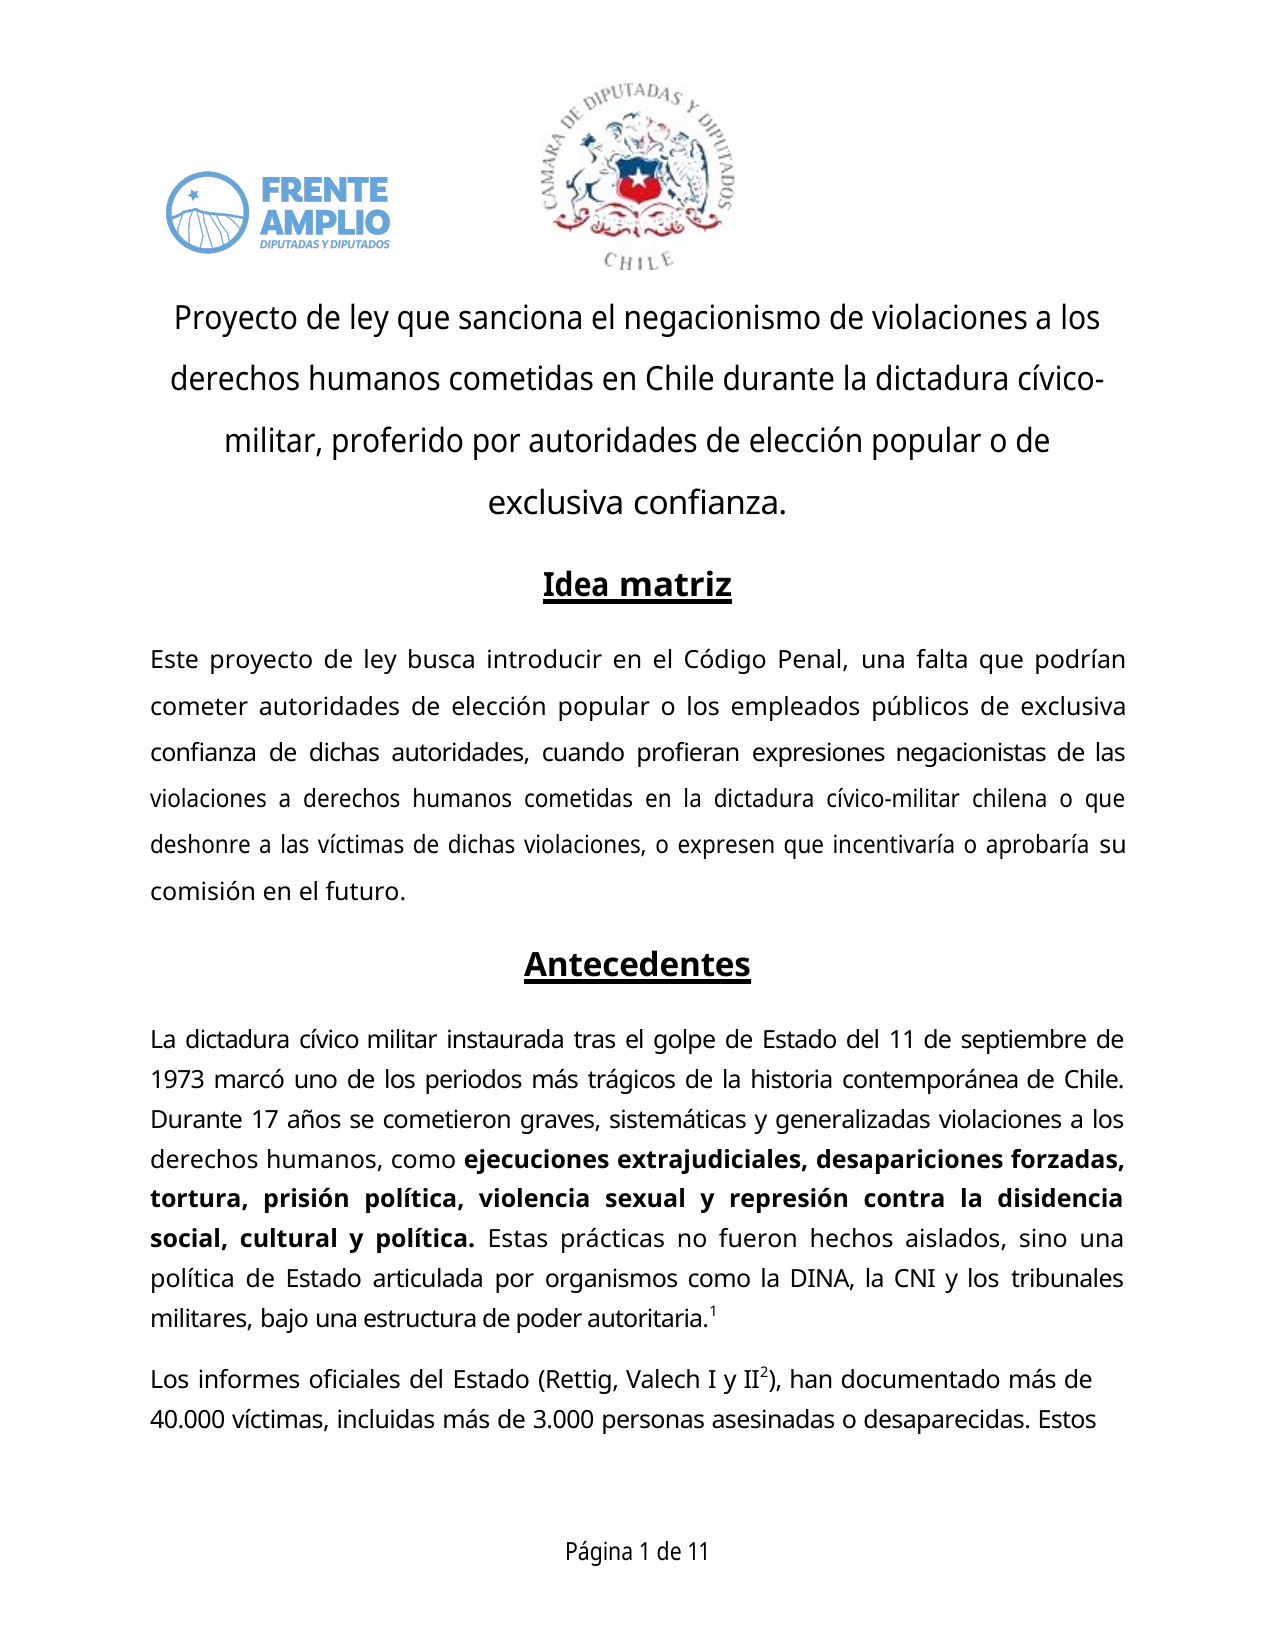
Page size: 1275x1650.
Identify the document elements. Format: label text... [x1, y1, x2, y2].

subtitle Idea matriz [150, 561, 1125, 606]
text Este proyecto de ley busca introducir en el Código Penal, una falta que podrían cometer autoridades de elección popular o los empleados públicos de exclusiva conﬁanza de dichas autoridades, cuando proﬁeran expresiones negacionistas de las violaciones a derechos humanos cometidas en la dictadura cívico-militar chilena o que deshonre a las víctimas de dichas violaciones, o expresen que incentivaría o aprobaría su comisión en el futuro. [150, 642, 1127, 907]
text Proyecto de ley que sanciona el negacionismo de violaciones a los derechos humanos cometidas en Chile durante la dictadura cívico-militar, proferido por autoridades de elección popular o de exclusiva conﬁanza. [154, 293, 1121, 524]
picture [150, 156, 406, 270]
text 40.000 víctimas, incluidas más de 3.000 personas asesinadas o desaparecidas. Estos [150, 1402, 1125, 1436]
text Los informes oﬁciales del Estado (Rettig, Valech I y II2), han documentado más de [150, 1362, 1125, 1396]
picture [540, 83, 736, 270]
text La dictadura cívico militar instaurada tras el golpe de Estado del 11 de septiembre de 1973 marcó uno de los periodos más trágicos de la historia contemporánea de Chile. Durante 17 años se cometieron graves, sistemáticas y generalizadas violaciones a los derechos humanos, como ejecuciones extrajudiciales, desapariciones forzadas, tortura, prisión política, violencia sexual y represión contra la disidencia social, cultural y política. Estas prácticas no fueron hechos aislados, sino una política de Estado articulada por organismos como la DINA, la CNI y los tribunales militares, bajo una estructura de poder autoritaria.1 [150, 1022, 1125, 1334]
subtitle Antecedentes [150, 941, 1125, 986]
